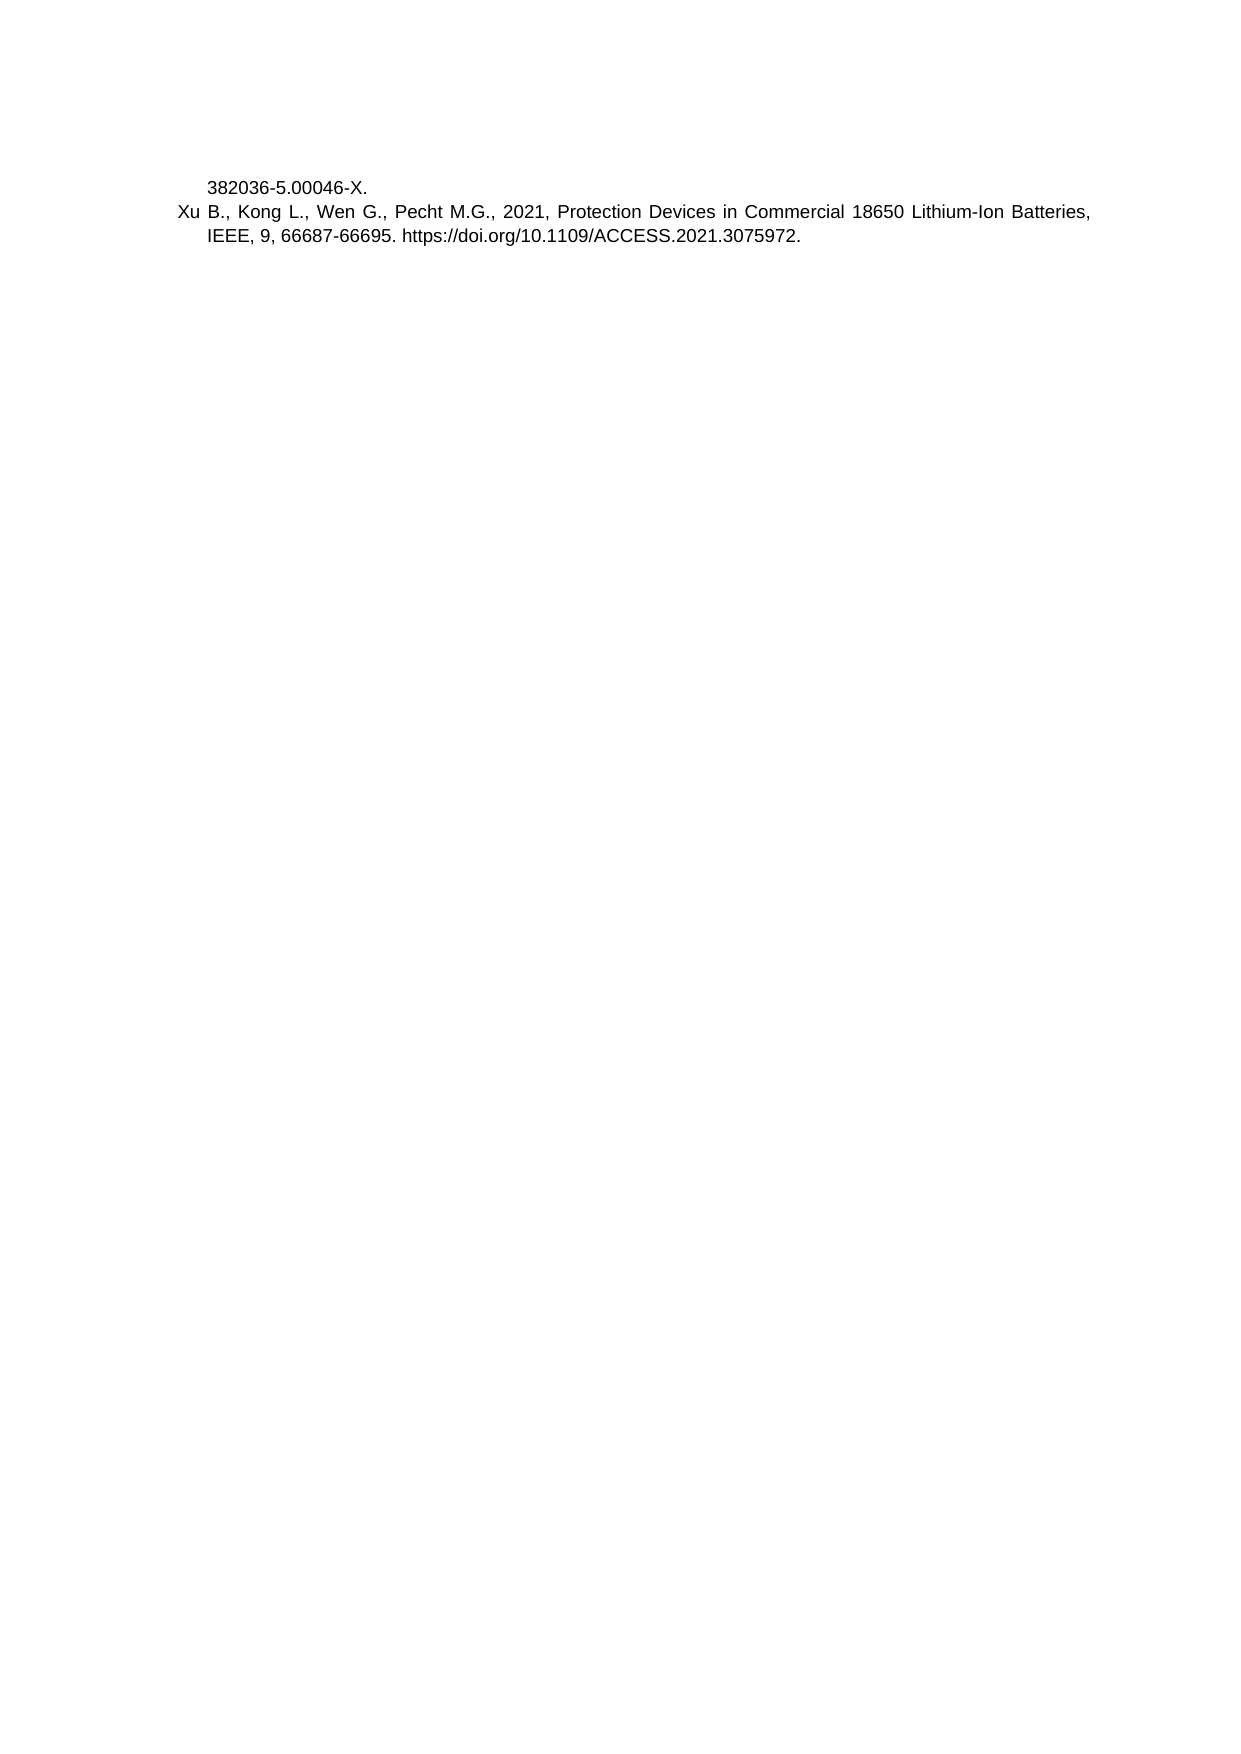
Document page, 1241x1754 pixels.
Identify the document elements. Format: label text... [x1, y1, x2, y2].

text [177, 177, 1092, 199]
text Xu B., Kong L., Wen G., Pecht M.G., 2021, Protection Devices in Commercial 18650 Lithium-Ion Batteries, IEEE, 9, 66687-66695. https://doi.org/10.1109/ACCESS.2021.3075972. [177, 201, 1092, 246]
